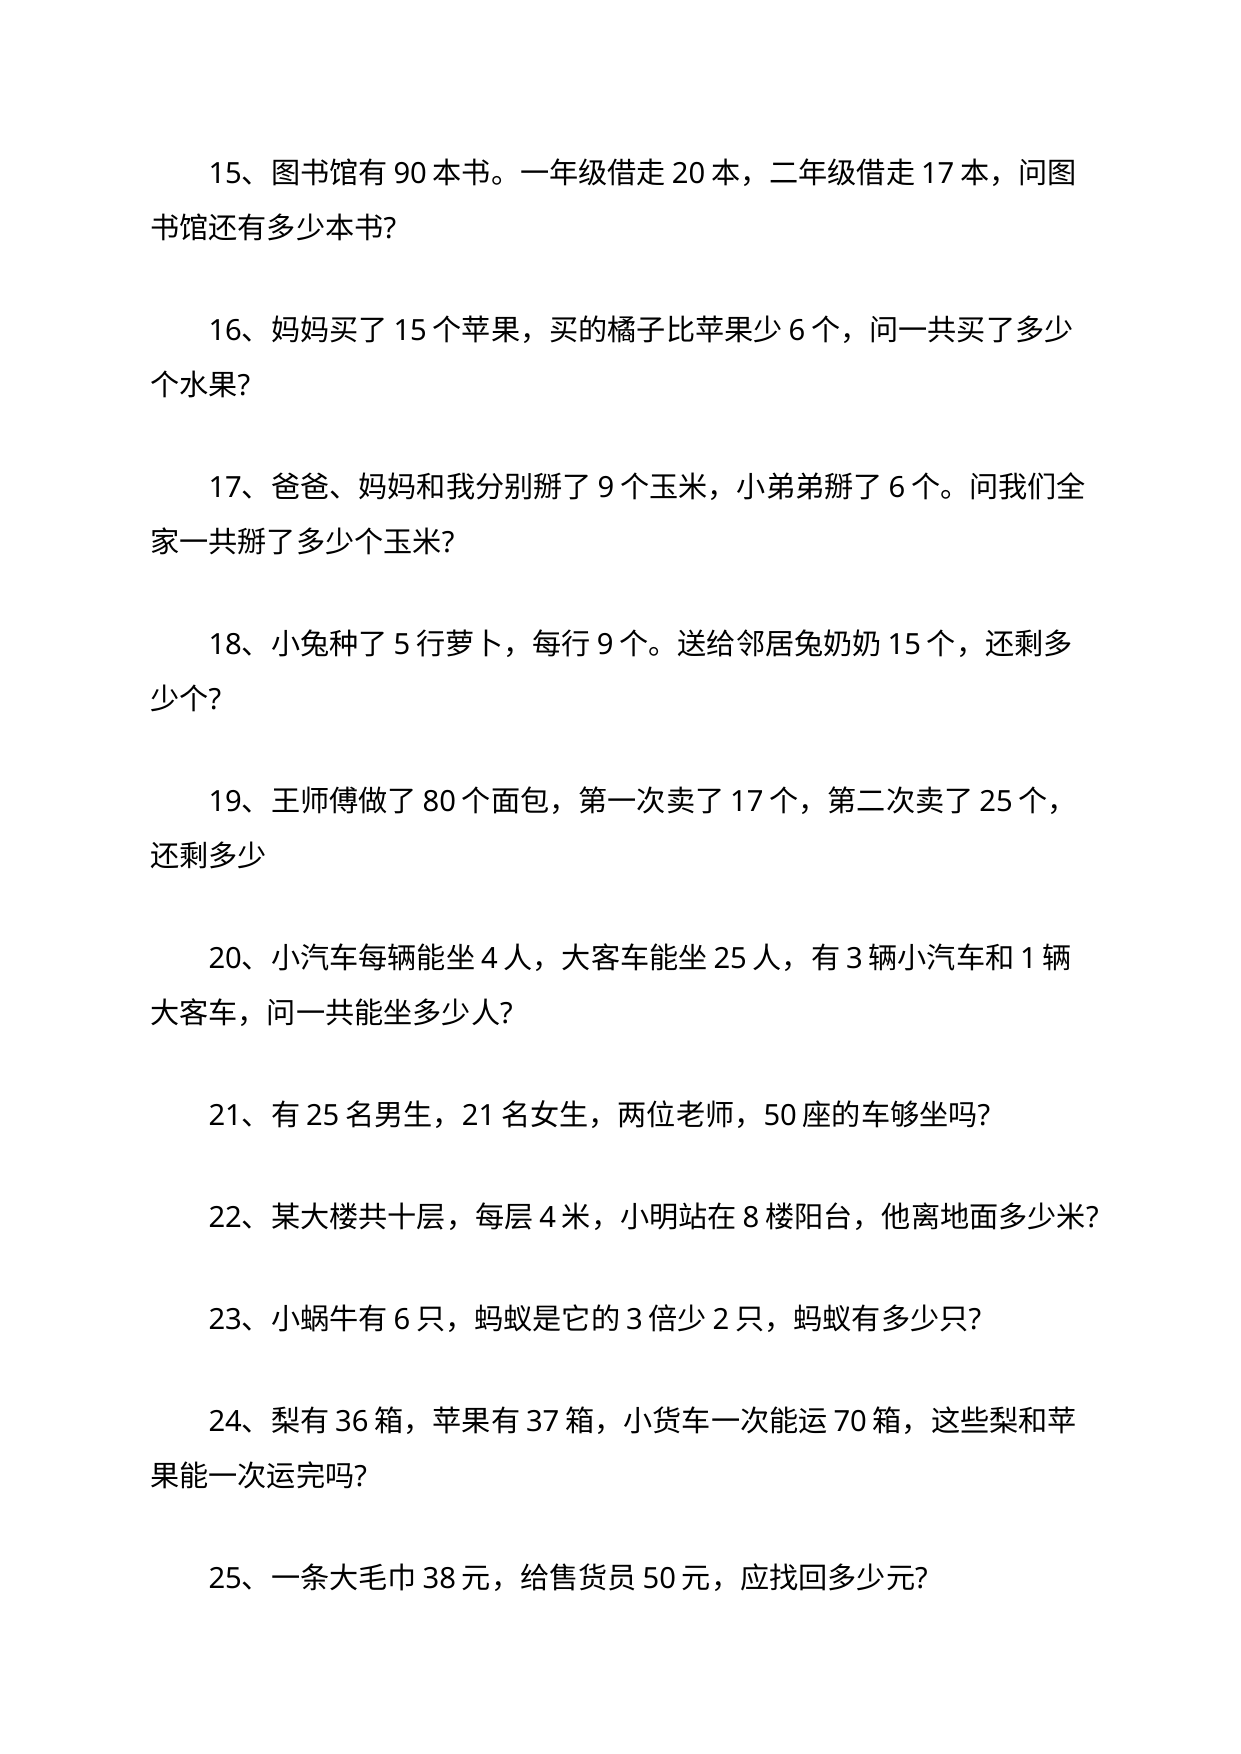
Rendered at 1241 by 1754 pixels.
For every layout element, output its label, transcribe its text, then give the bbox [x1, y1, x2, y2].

text 15、图书馆有90本书。一年级借走20本，二年级借走17本，问图书馆还有多少本书? [150, 150, 1090, 247]
text 19、王师傅做了80个面包，第一次卖了17个，第二次卖了25个，还剩多少 [150, 778, 1090, 875]
text 21、有25名男生，21名女生，两位老师，50座的车够坐吗? [150, 1092, 1090, 1134]
text 18、小兔种了5行萝卜，每行9个。送给邻居兔奶奶15个，还剩多少个? [150, 621, 1090, 718]
text 16、妈妈买了15个苹果，买的橘子比苹果少6个，问一共买了多少个水果? [150, 307, 1090, 404]
text 24、梨有36箱，苹果有37箱，小货车一次能运70箱，这些梨和苹果能一次运完吗? [150, 1398, 1090, 1495]
text 25、一条大毛巾38元，给售货员50元，应找回多少元? [150, 1554, 1090, 1597]
text 23、小蜗牛有6只，蚂蚁是它的3倍少2只，蚂蚁有多少只? [150, 1296, 1090, 1338]
text 20、小汽车每辆能坐4人，大客车能坐25人，有3辆小汽车和1辆大客车，问一共能坐多少人? [150, 935, 1090, 1032]
text 17、爸爸、妈妈和我分别掰了9个玉米，小弟弟掰了6个。问我们全家一共掰了多少个玉米? [150, 464, 1090, 561]
text 22、某大楼共十层，每层4米，小明站在8楼阳台，他离地面多少米? [150, 1194, 1090, 1236]
